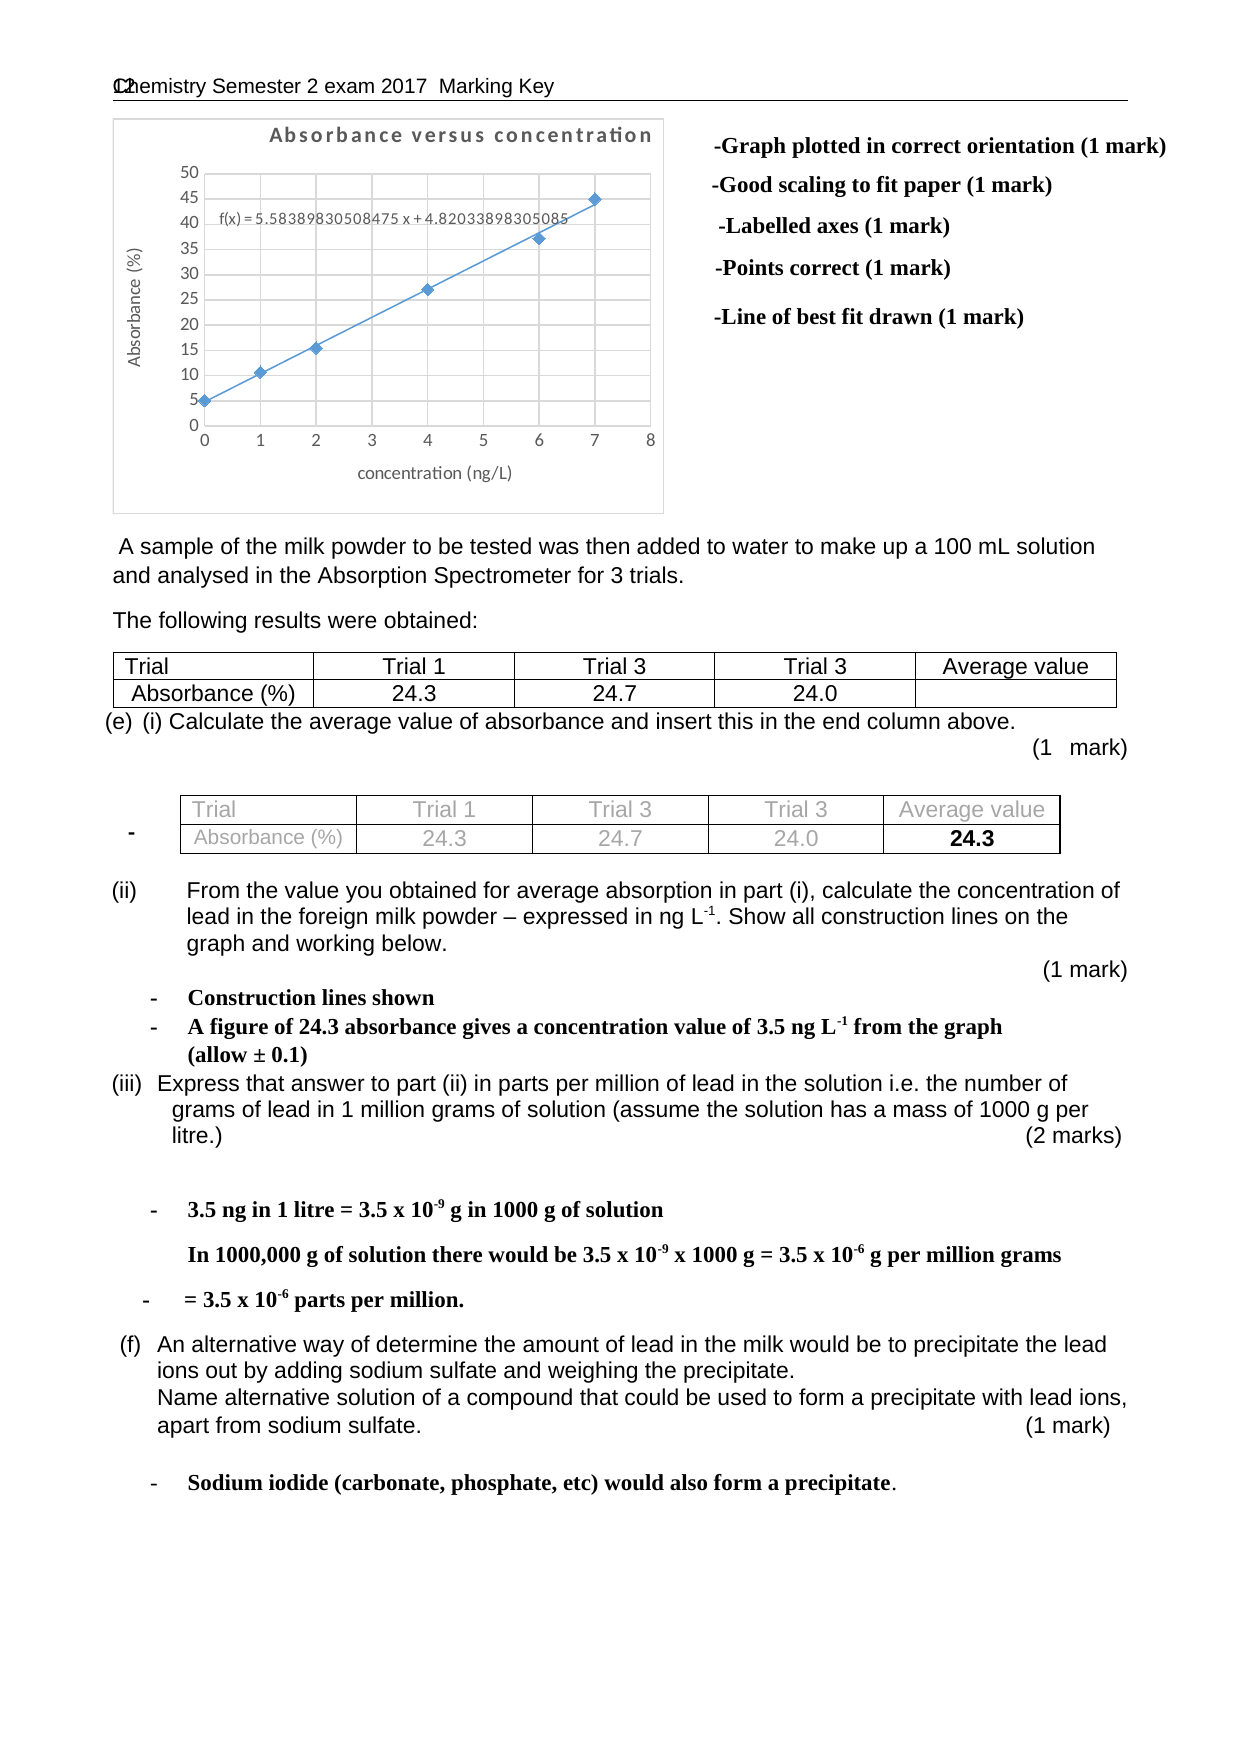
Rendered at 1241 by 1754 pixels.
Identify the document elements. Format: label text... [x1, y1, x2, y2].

list Express that answer to part (ii) in parts per million of lead in the solution i.e. the number of grams of lead in 1 million grams of solution (assume the solution has a mass of 1000 g per litre.) (2 marks) [111, 1070, 1128, 1149]
table_cell 24.3 [357, 825, 532, 853]
list Construction lines shown [150, 984, 1128, 1011]
table_cell 24.7 [533, 825, 708, 853]
table_cell Absorbance (%) [181, 825, 356, 853]
table_header Average value [884, 796, 1059, 823]
list mark) [187, 734, 1128, 760]
list (i) Calculate the average value of absorbance and insert this in the end column above. [104, 708, 1128, 734]
table_cell 24.3 [884, 825, 1059, 853]
list (allow ± 0.1) [187, 1041, 1128, 1068]
table_header Trial [114, 653, 313, 679]
table_cell 24.0 [709, 825, 883, 853]
text - = 3.5 x 10-6 parts per million. [112, 1286, 1128, 1312]
table_header Trial 3 [709, 796, 883, 823]
table_header Trial 1 [357, 796, 532, 823]
text A sample of the milk powder to be tested was then added to water to make up a 100 mL solution and analysed in the Absorption Spectrometer for 3 trials. [112, 533, 1128, 588]
table_header Trial 3 [533, 796, 708, 823]
list Name alternative solution of a compound that could be used to form a precipitate with lead ions, apart from sodium sulfate. (1 mark) [157, 1384, 1128, 1438]
list From the value you obtained for average absorption in part (i), calculate the concentration of lead in the foreign milk powder – expressed in ng L-1. Show all construction lines on the graph and working below. [111, 877, 1128, 956]
list Sodium iodide (carbonate, phosphate, etc) would also form a precipitate. [150, 1469, 1128, 1495]
list (1 mark) [216, 956, 1128, 982]
list A figure of 24.3 absorbance gives a concentration value of 3.5 ng L-1 from the graph [150, 1013, 1128, 1039]
table_header Trial 3 [515, 653, 714, 679]
table_header Average value [916, 653, 1116, 679]
text In 1000,000 g of solution there would be 3.5 x 10-9 x 1000 g = 3.5 x 10-6 g per million grams [112, 1241, 1128, 1267]
table_header Trial 3 [715, 653, 915, 679]
table_cell 24.0 [715, 680, 915, 707]
table_cell [916, 680, 1116, 707]
table_cell 24.7 [515, 680, 714, 707]
table_header Trial [181, 796, 356, 823]
table_cell Absorbance (%) [114, 680, 313, 707]
list 3.5 ng in 1 litre = 3.5 x 10-9 g in 1000 g of solution [150, 1196, 1128, 1222]
list An alternative way of determine the amount of lead in the milk would be to precipitate the lead ions out by adding sodium sulfate and weighing the precipitate. [119, 1331, 1128, 1384]
table_header Trial 1 [314, 653, 514, 679]
table_cell 24.3 [314, 680, 514, 707]
text The following results were obtained: [112, 607, 1128, 633]
